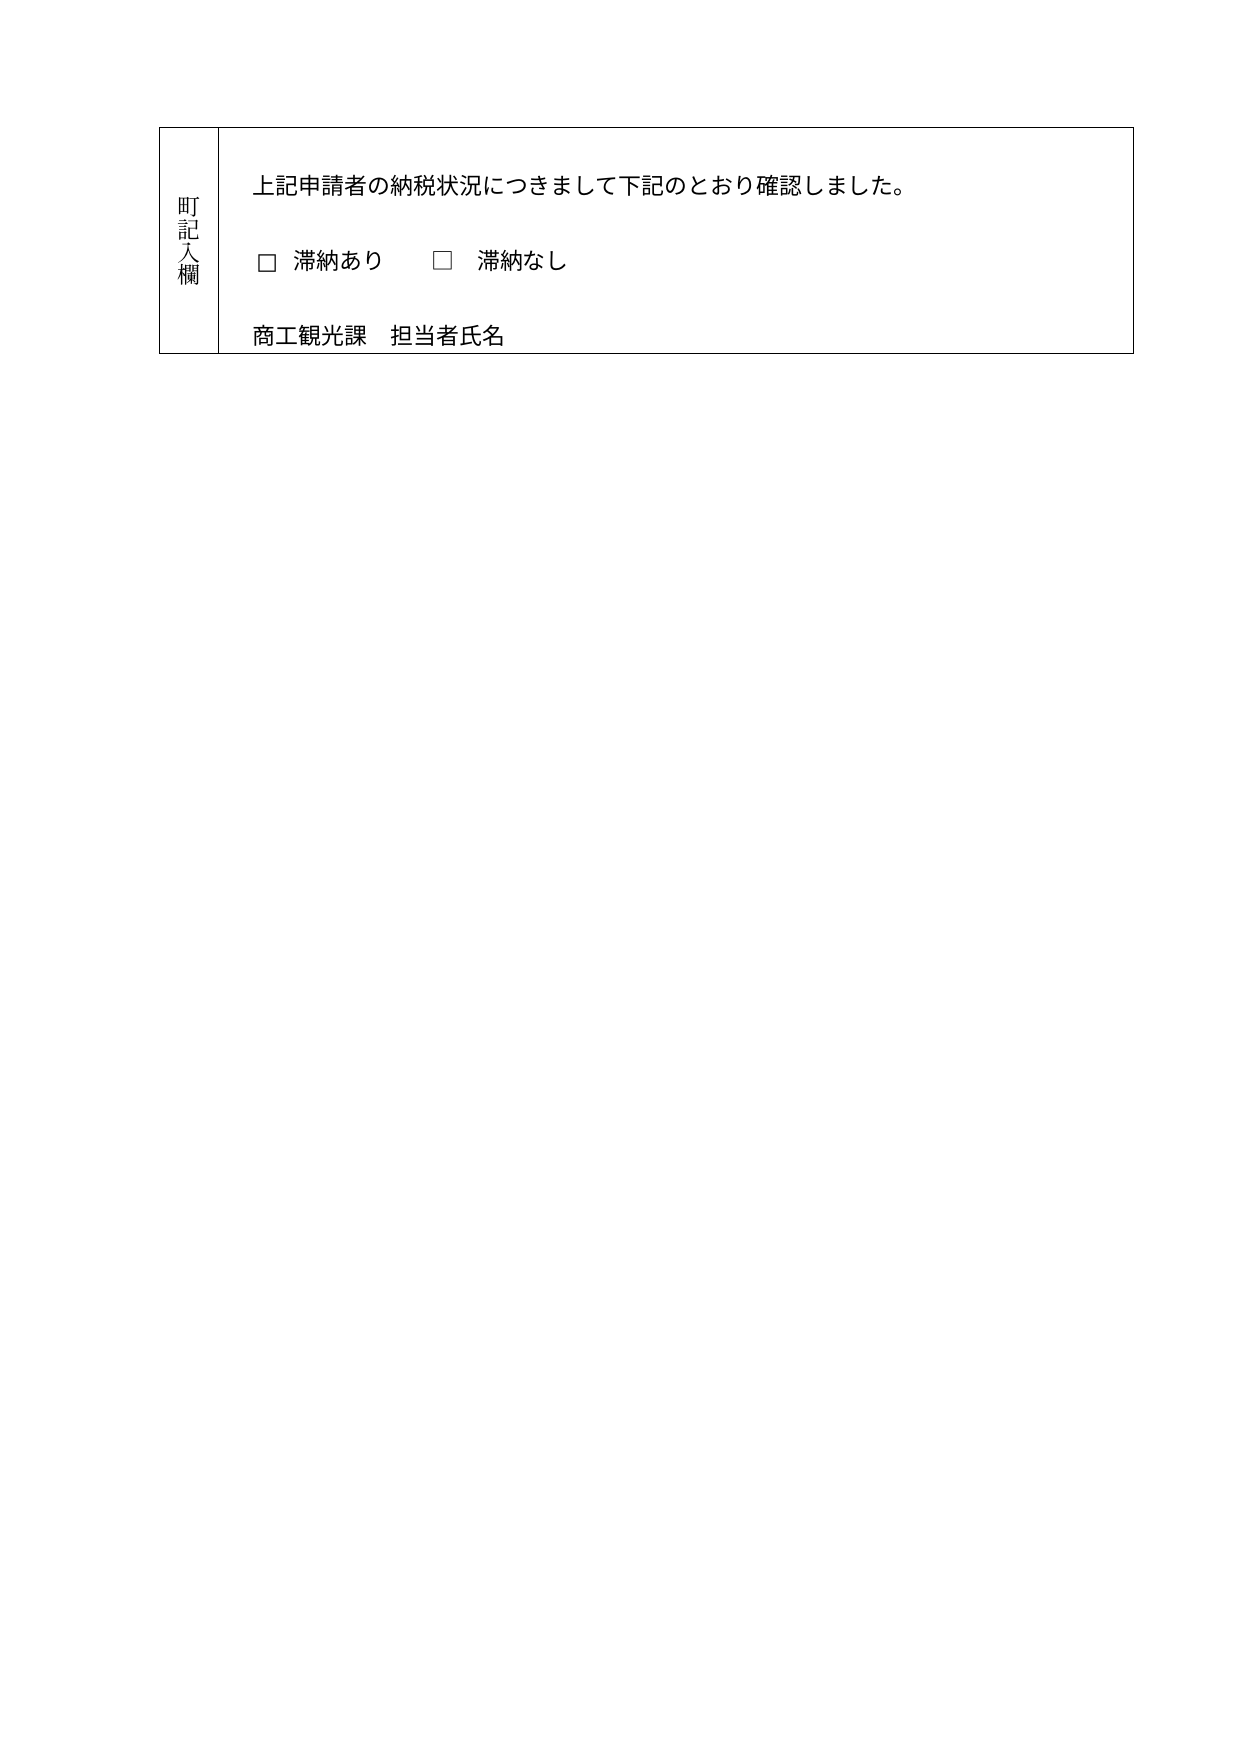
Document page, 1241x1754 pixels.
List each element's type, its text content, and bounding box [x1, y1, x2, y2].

table_cell 町記入欄 [160, 128, 218, 353]
table_cell 上記申請者の納税状況につきまして下記のとおり確認しました。 滞納あり □ 滞納なし 商工観光課 担当者氏名 [219, 128, 1133, 353]
